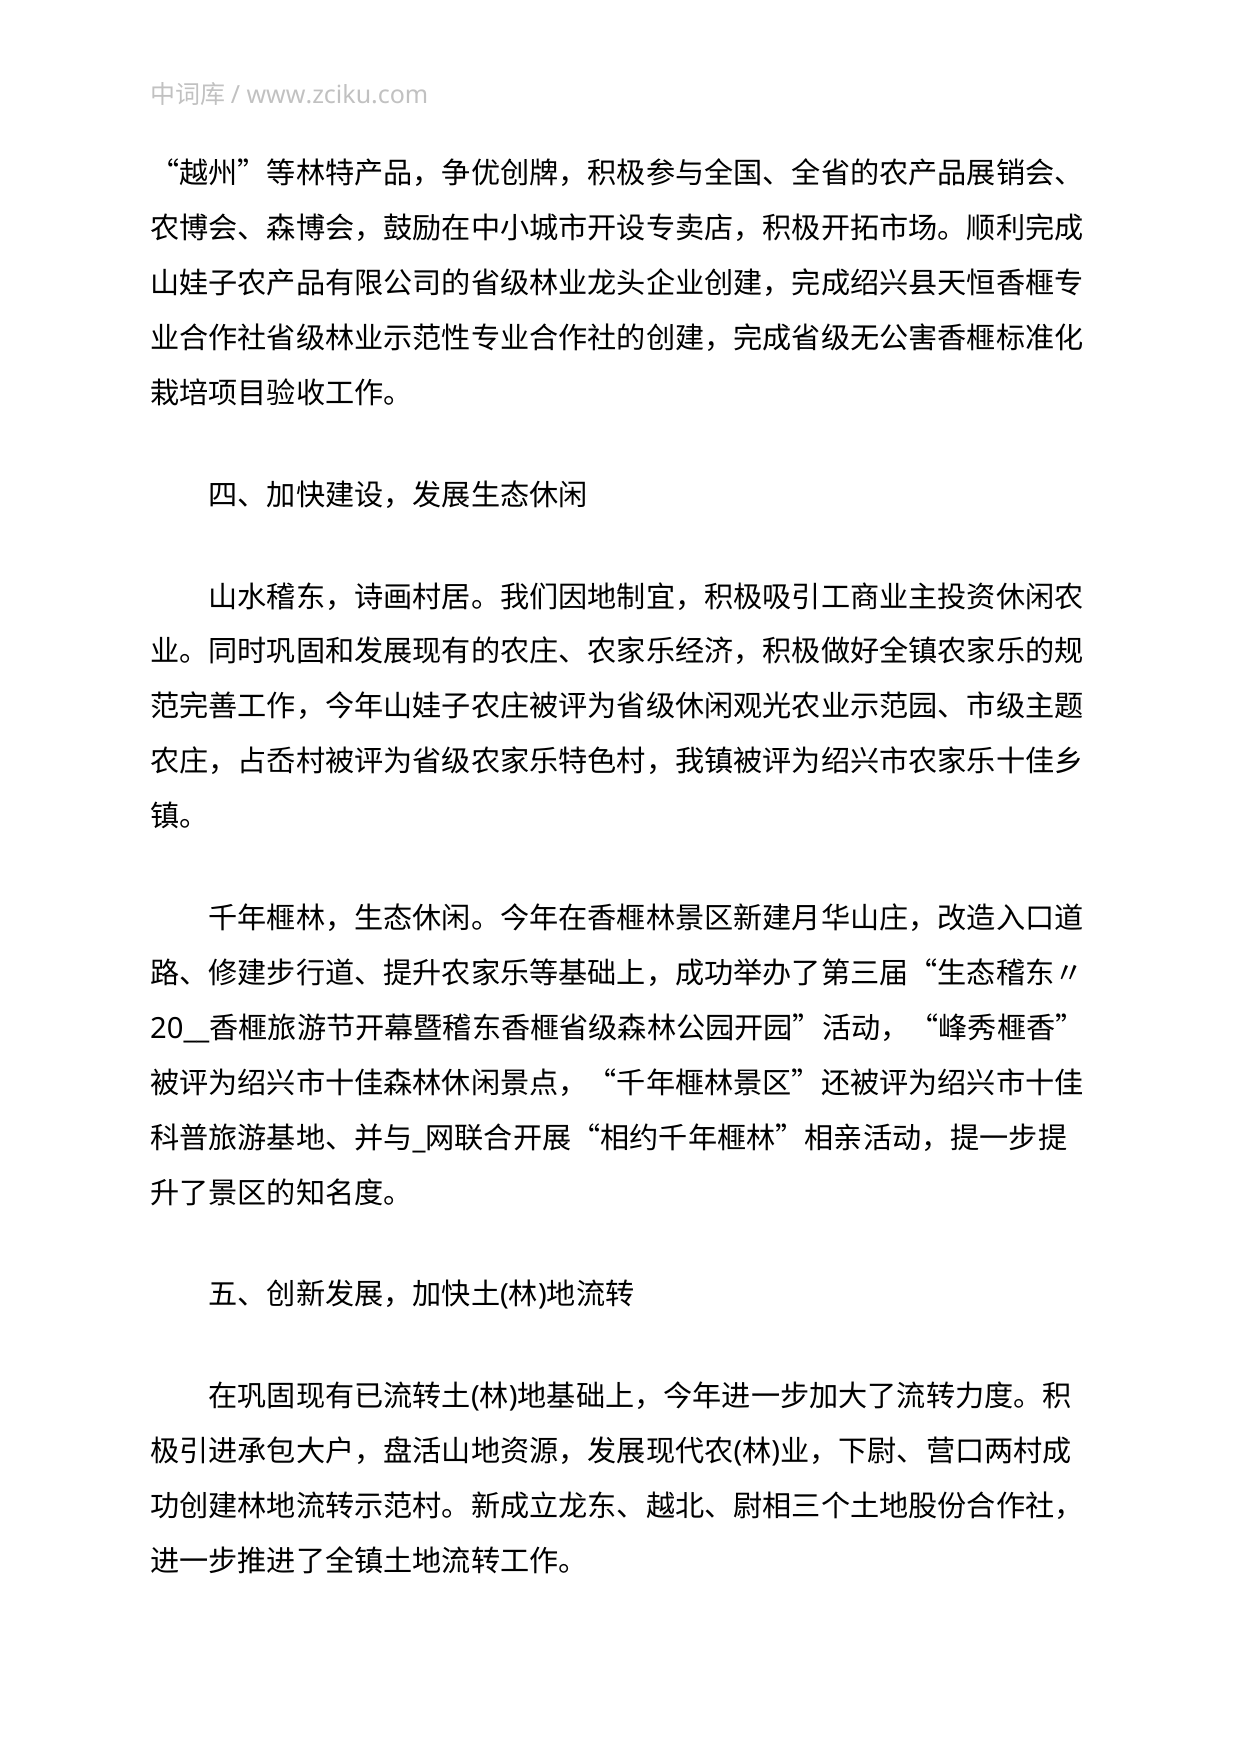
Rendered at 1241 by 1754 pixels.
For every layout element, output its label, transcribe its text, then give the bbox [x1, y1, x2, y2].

text 四、加快建设，发展生态休闲 [150, 471, 1090, 514]
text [150, 150, 1090, 412]
text 千年榧林，生态休闲。今年在香榧林景区新建月华山庄，改造入口道路、修建步行道、提升农家乐等基础上，成功举办了第三届“生态稽东〃20__香榧旅游节开幕暨稽东香榧省级森林公园开园”活动，“峰秀榧香”被评为绍兴市十佳森林休闲景点，“千年榧林景区”还被评为绍兴市十佳科普旅游基地、并与_网联合开展“相约千年榧林”相亲活动，提一步提升了景区的知名度。 [150, 894, 1090, 1211]
text 五、创新发展，加快土(林)地流转 [150, 1271, 1090, 1313]
text 山水稽东，诗画村居。我们因地制宜，积极吸引工商业主投资休闲农业。同时巩固和发展现有的农庄、农家乐经济，积极做好全镇农家乐的规范完善工作，今年山娃子农庄被评为省级休闲观光农业示范园、市级主题农庄，占岙村被评为省级农家乐特色村，我镇被评为绍兴市农家乐十佳乡镇。 [150, 573, 1090, 835]
text 在巩固现有已流转土(林)地基础上，今年进一步加大了流转力度。积极引进承包大户，盘活山地资源，发展现代农(林)业，下尉、营口两村成功创建林地流转示范村。新成立龙东、越北、尉相三个土地股份合作社，进一步推进了全镇土地流转工作。 [150, 1373, 1090, 1580]
